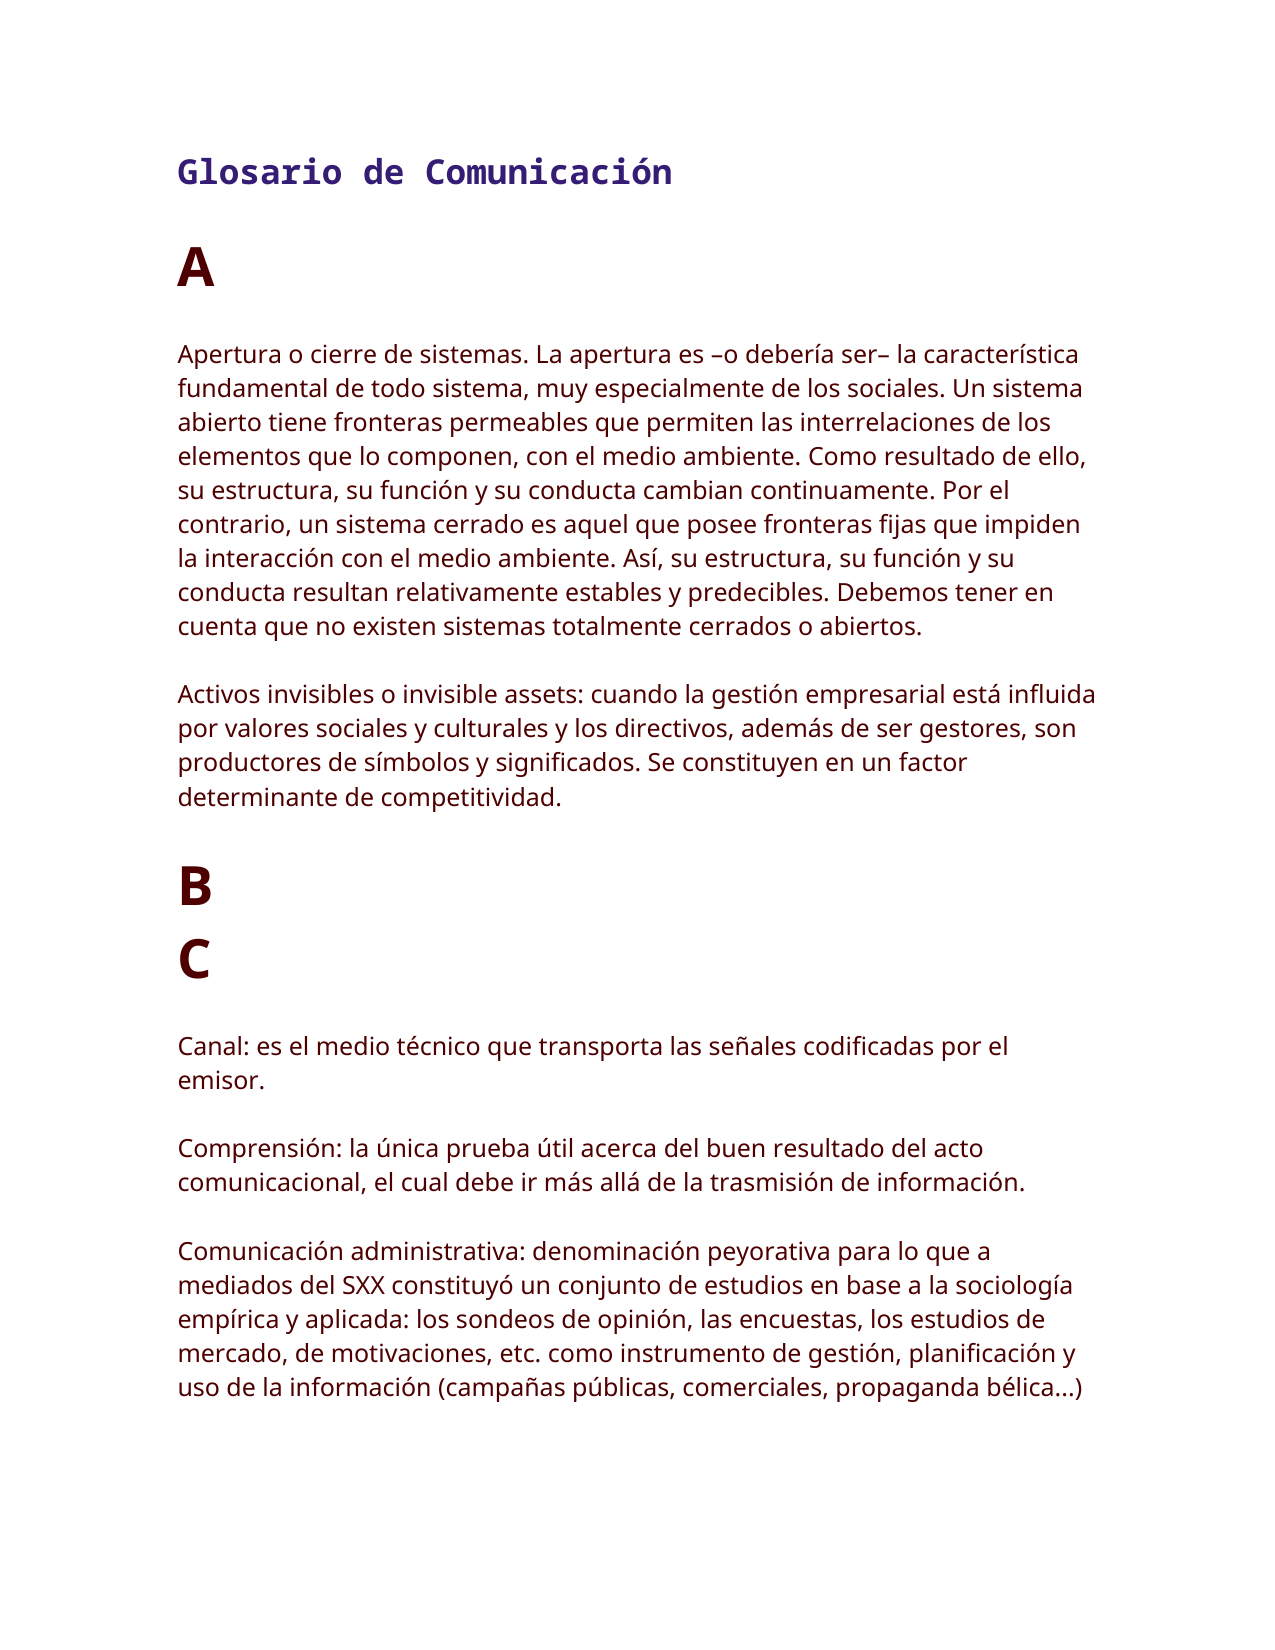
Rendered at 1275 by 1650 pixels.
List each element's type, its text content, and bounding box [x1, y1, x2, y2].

text Glosario de Comunicación [177, 148, 1098, 194]
text Comunicación administrativa: denominación peyorativa para lo que a mediados del SXX constituyó un conjunto de estudios en base a la sociología empírica y aplicada: los sondeos de opinión, las encuestas, los estudios de mercado, de motivaciones, etc. como instrumento de gestión, planificación y uso de la información (campañas públicas, comerciales, propaganda bélica...) [177, 1233, 1098, 1403]
text C [177, 921, 1098, 995]
text B [177, 847, 1098, 921]
text Activos invisibles o invisible assets: cuando la gestión empresarial está influida por valores sociales y culturales y los directivos, además de ser gestores, son productores de símbolos y significados. Se constituyen en un factor determinante de competitividad. [177, 677, 1098, 813]
text A [177, 228, 1098, 302]
text Comprensión: la única prueba útil acerca del buen resultado del acto comunicacional, el cual debe ir más allá de la trasmisión de información. [177, 1131, 1098, 1199]
text Apertura o cierre de sistemas. La apertura es –o debería ser– la característica fundamental de todo sistema, muy especialmente de los sociales. Un sistema abierto tiene fronteras permeables que permiten las interrelaciones de los elementos que lo componen, con el medio ambiente. Como resultado de ello, su estructura, su función y su conducta cambian continuamente. Por el contrario, un sistema cerrado es aquel que posee fronteras fijas que impiden la interacción con el medio ambiente. Así, su estructura, su función y su conducta resultan relativamente estables y predecibles. Debemos tener en cuenta que no existen sistemas totalmente cerrados o abiertos. [177, 336, 1098, 643]
text Canal: es el medio técnico que transporta las señales codificadas por el emisor. [177, 1029, 1098, 1097]
